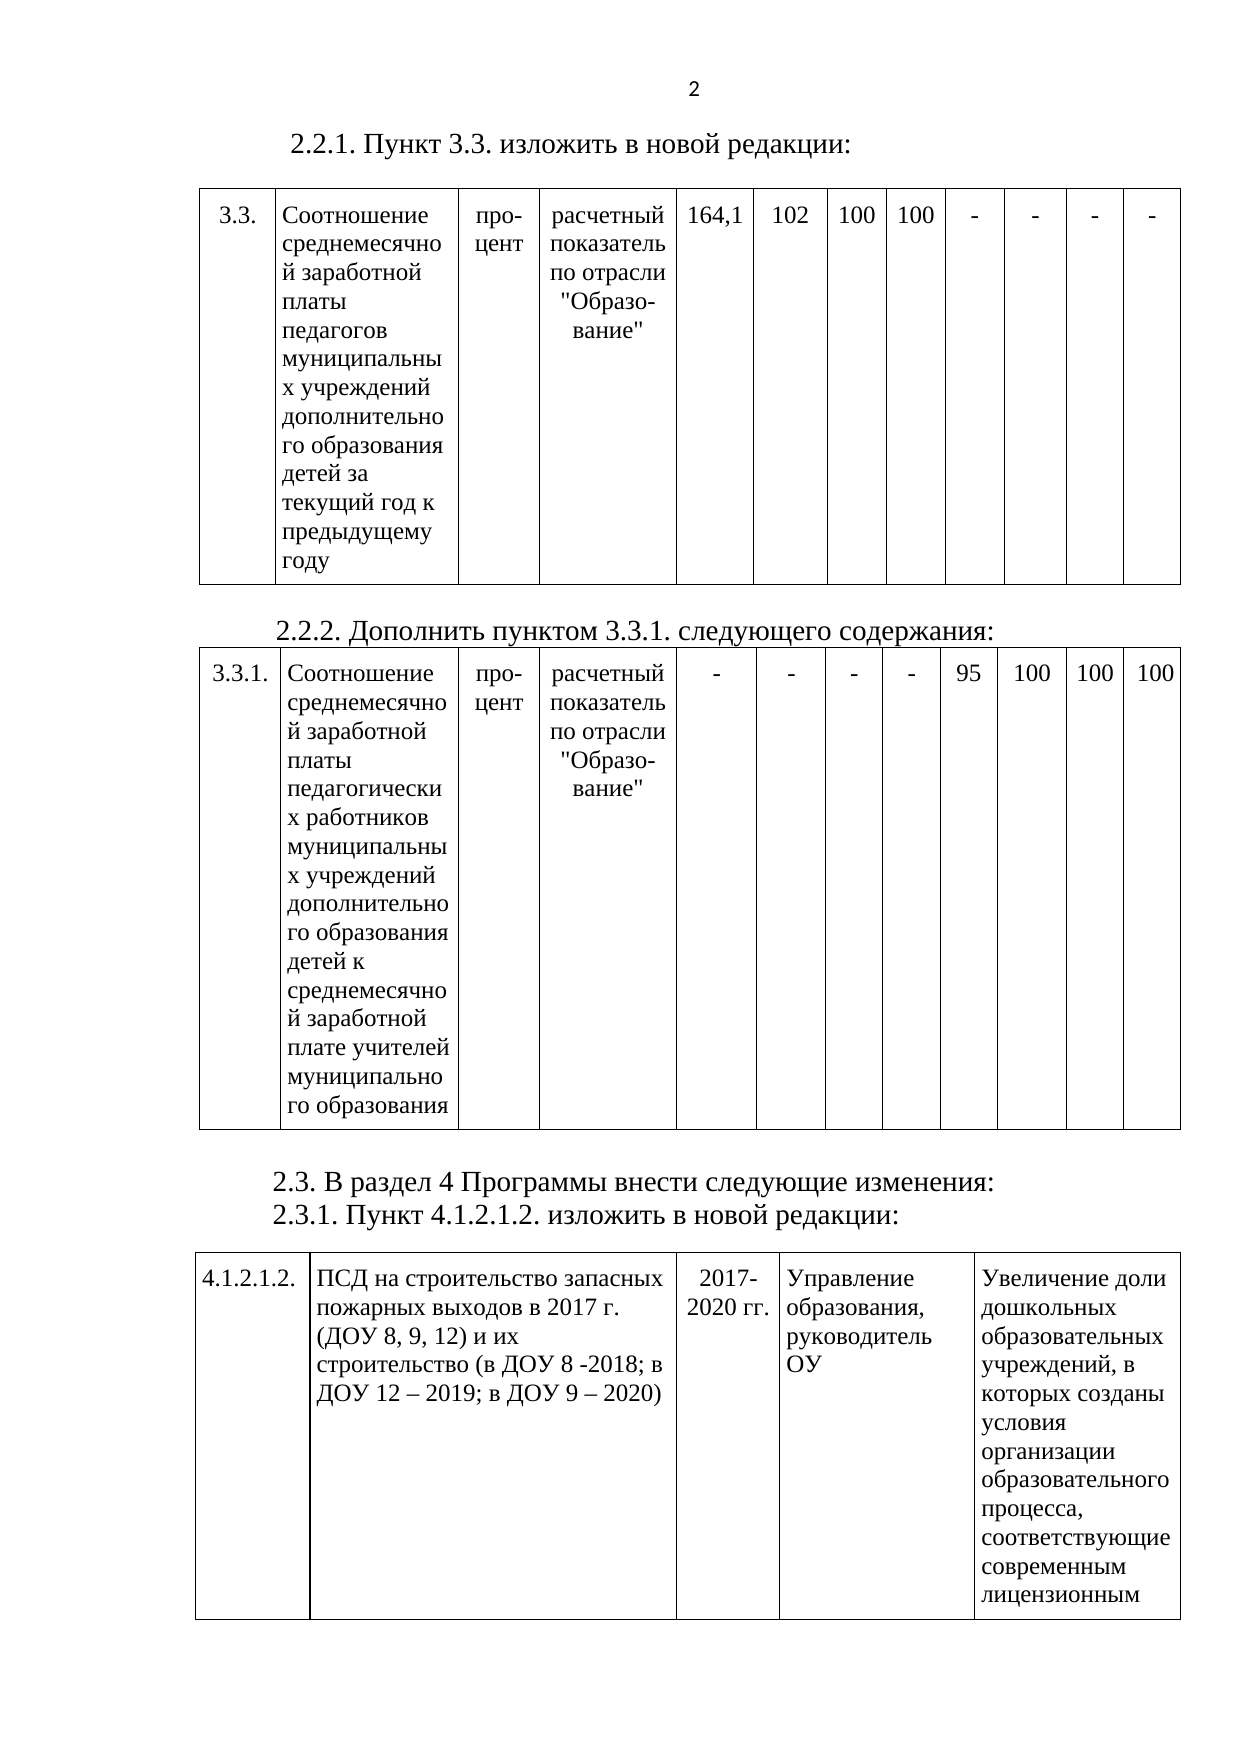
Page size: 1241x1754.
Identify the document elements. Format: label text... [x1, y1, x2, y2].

table_header 3.3. [200, 189, 275, 584]
table_header 3.3.1. [200, 648, 280, 1129]
table_header - [826, 648, 882, 1129]
table_header - [946, 189, 1004, 584]
table_header - [1005, 189, 1066, 584]
table_header 100 [887, 189, 945, 584]
table_header расчетный показатель по отрасли "Образо-вание" [540, 189, 676, 584]
table_header 100 [828, 189, 886, 584]
text 2.3. В раздел 4 Программы внести следующие изменения: [207, 1164, 1181, 1197]
table_header - [1124, 189, 1180, 584]
table_header Соотношение среднемесячной заработной платы педагогов муниципальных учреждений дополнительного образования детей за текущий год к предыдущему году [276, 189, 458, 584]
table_header 2017-2020 гг. [677, 1253, 779, 1619]
table_header - [1067, 189, 1123, 584]
text 2.2.2. Дополнить пунктом 3.3.1. следующего содержания: [207, 613, 1181, 647]
table_header 95 [941, 648, 997, 1129]
table_header про-цент [459, 648, 539, 1129]
table_header 100 [1124, 648, 1180, 1129]
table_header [780, 1253, 974, 1619]
text 2.2.1. Пункт 3.3. изложить в новой редакции: [207, 127, 1181, 160]
table_header Соотношение среднемесячной заработной платы педагогических работников муниципальных учреждений дополнительного образования детей к среднемесячной заработной плате учителей муниципального образования [281, 648, 458, 1129]
table_header - [757, 648, 825, 1129]
table_header 100 [1067, 648, 1123, 1129]
table_header - [677, 648, 756, 1129]
text 2.3.1. Пункт 4.1.2.1.2. изложить в новой редакции: [207, 1197, 1181, 1231]
table_header 102 [754, 189, 827, 584]
table_header 100 [998, 648, 1066, 1129]
table_header 4.1.2.1.2. [196, 1253, 309, 1619]
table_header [975, 1253, 1180, 1619]
table_header - [883, 648, 940, 1129]
table_header расчетный показатель по отрасли "Образо-вание" [540, 648, 676, 1129]
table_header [311, 1253, 676, 1619]
table_header 164,1 [677, 189, 753, 584]
table_header про- цент [459, 189, 539, 584]
